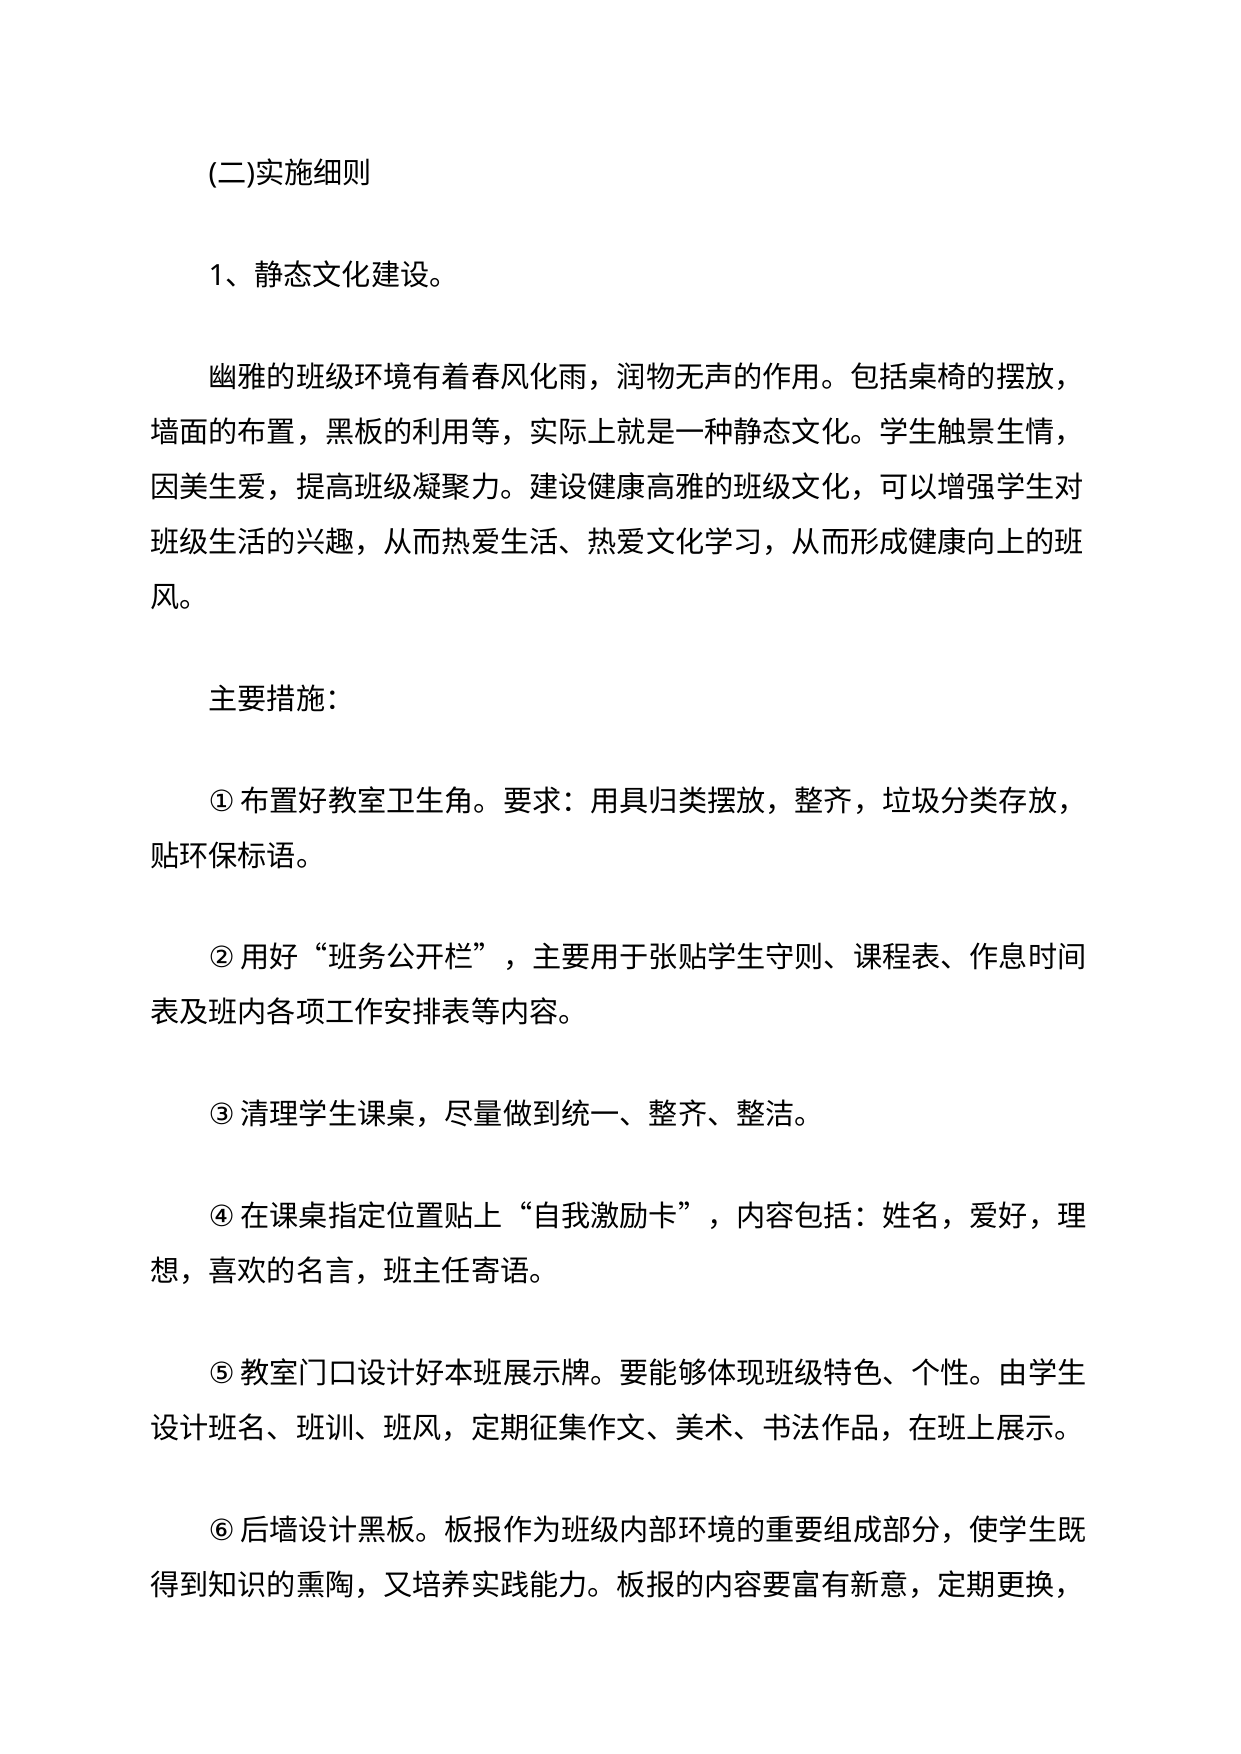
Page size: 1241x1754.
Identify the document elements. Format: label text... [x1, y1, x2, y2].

text 1、静态文化建设。 [150, 252, 1090, 294]
text 主要措施： [150, 675, 1090, 718]
text ①布置好教室卫生角。要求：用具归类摆放，整齐，垃圾分类存放，贴环保标语。 [150, 777, 1090, 874]
text ②用好“班务公开栏”，主要用于张贴学生守则、课程表、作息时间表及班内各项工作安排表等内容。 [150, 934, 1090, 1031]
text ④在课桌指定位置贴上“自我激励卡”，内容包括：姓名，爱好，理想，喜欢的名言，班主任寄语。 [150, 1193, 1090, 1290]
text ③清理学生课桌，尽量做到统一、整齐、整洁。 [150, 1091, 1090, 1133]
text 幽雅的班级环境有着春风化雨，润物无声的作用。包括桌椅的摆放，墙面的布置，黑板的利用等，实际上就是一种静态文化。学生触景生情，因美生爱，提高班级凝聚力。建设健康高雅的班级文化，可以增强学生对班级生活的兴趣，从而热爱生活、热爱文化学习，从而形成健康向上的班风。 [150, 354, 1090, 616]
text (二)实施细则 [150, 150, 1090, 192]
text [150, 1506, 1090, 1603]
text ⑤教室门口设计好本班展示牌。要能够体现班级特色、个性。由学生设计班名、班训、班风，定期征集作文、美术、书法作品，在班上展示。 [150, 1349, 1090, 1447]
